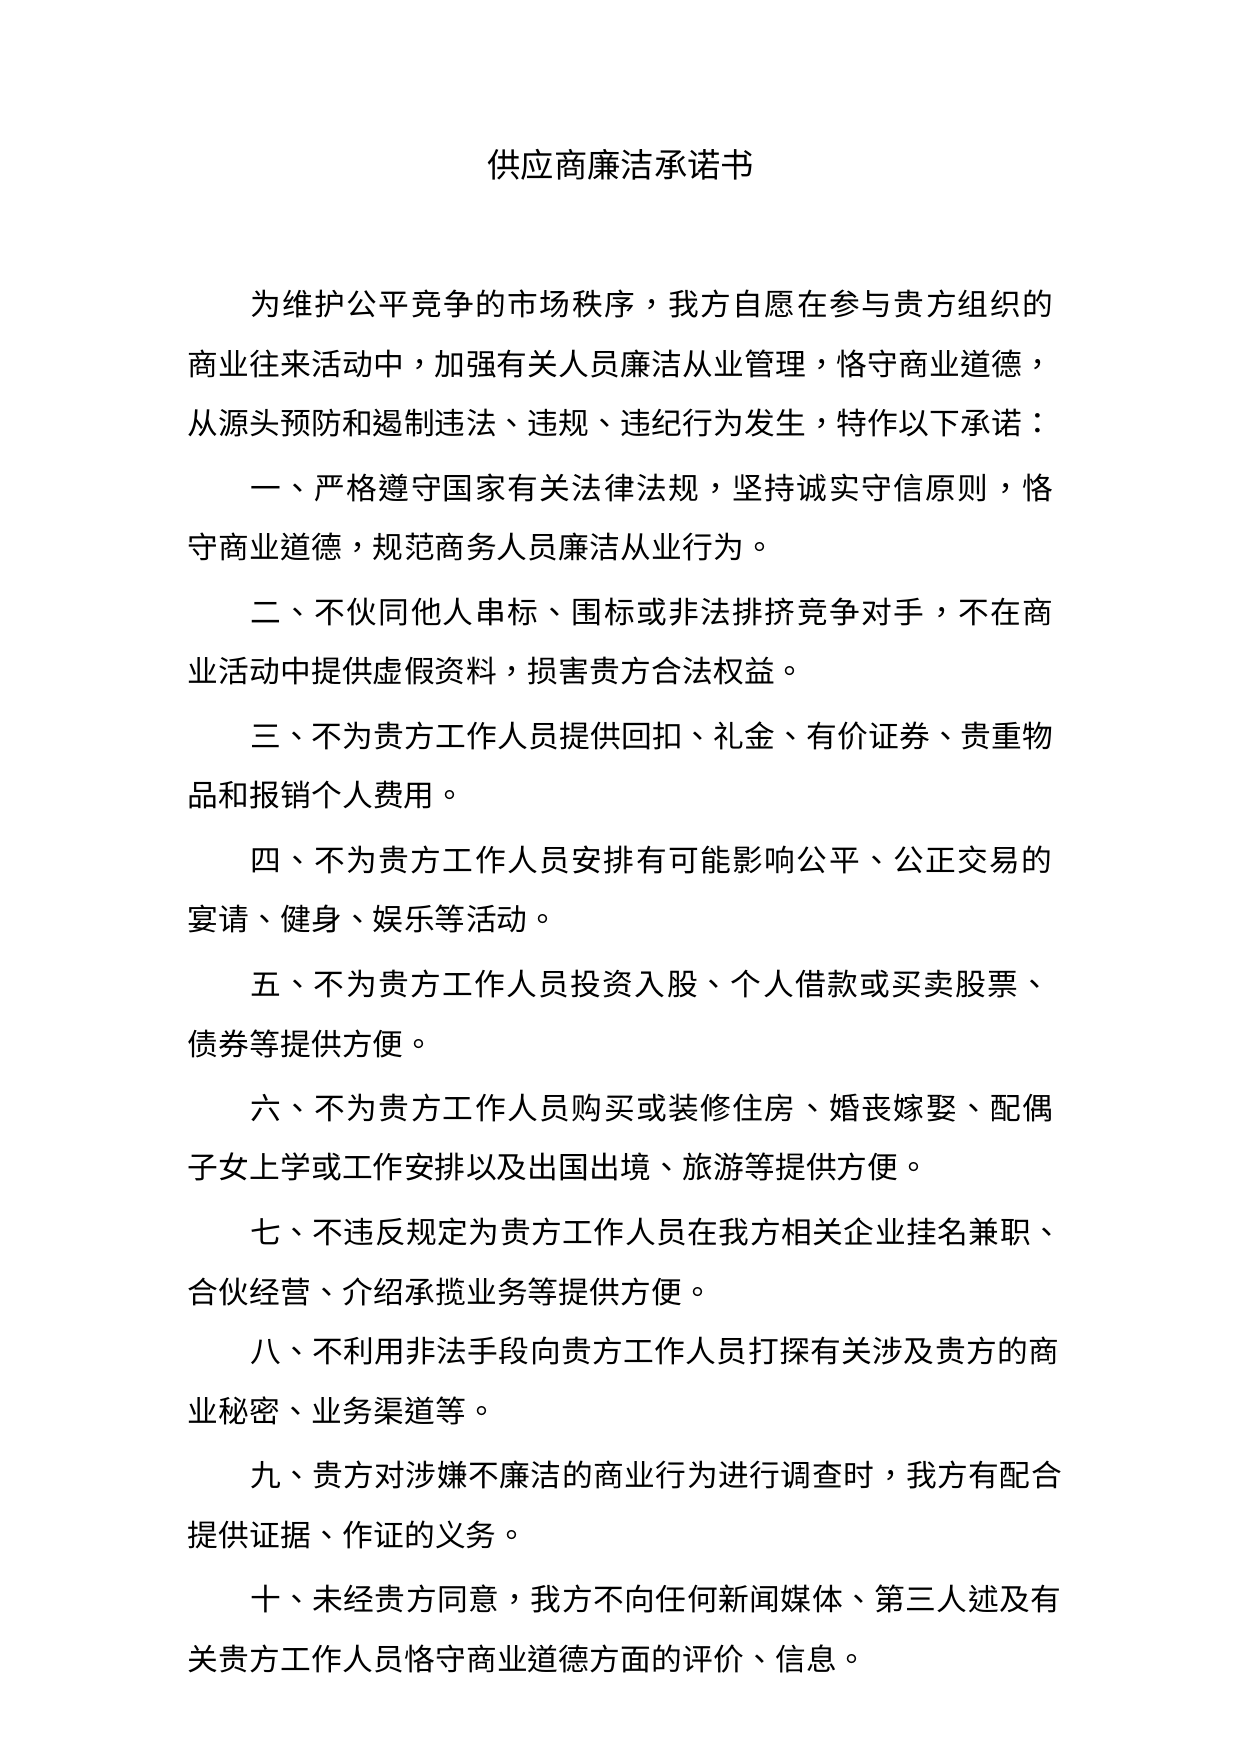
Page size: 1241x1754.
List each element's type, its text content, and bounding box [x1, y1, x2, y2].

text 二、不伙同他人串标、围标或非法排挤竞争对手，不在商业活动中提供虚假资料，损害贵方合法权益。 [187, 591, 1053, 692]
text 六、不为贵方工作人员购买或装修住房、婚丧嫁娶、配偶子女上学或工作安排以及出国出境、旅游等提供方便。 [187, 1087, 1053, 1188]
text 三、不为贵方工作人员提供回扣、礼金、有价证券、贵重物品和报销个人费用。 [187, 715, 1053, 816]
text 一、严格遵守国家有关法律法规，坚持诚实守信原则，恪守商业道德，规范商务人员廉洁从业行为。 [187, 467, 1053, 567]
text 供应商廉洁承诺书 [485, 142, 756, 187]
text 为维护公平竞争的市场秩序，我方自愿在参与贵方组织的商业往来活动中，加强有关人员廉洁从业管理，恪守商业道德，从源头预防和遏制违法、违规、违纪行为发生，特作以下承诺： [187, 283, 1053, 443]
text 八、不利用非法手段向贵方工作人员打探有关涉及贵方的商业秘密、业务渠道等。 [187, 1330, 1061, 1431]
text 九、贵方对涉嫌不廉洁的商业行为进行调查时，我方有配合提供证据、作证的义务。 [187, 1454, 1062, 1555]
text 四、不为贵方工作人员安排有可能影响公平、公正交易的宴请、健身、娱乐等活动。 [187, 839, 1053, 940]
text 七、不违反规定为贵方工作人员在我方相关企业挂名兼职、合伙经营、介绍承揽业务等提供方便。 [187, 1211, 1063, 1312]
text 十、未经贵方同意，我方不向任何新闻媒体、第三人述及有关贵方工作人员恪守商业道德方面的评价、信息。 [187, 1578, 1062, 1679]
text 五、不为贵方工作人员投资入股、个人借款或买卖股票、债券等提供方便。 [187, 963, 1053, 1064]
